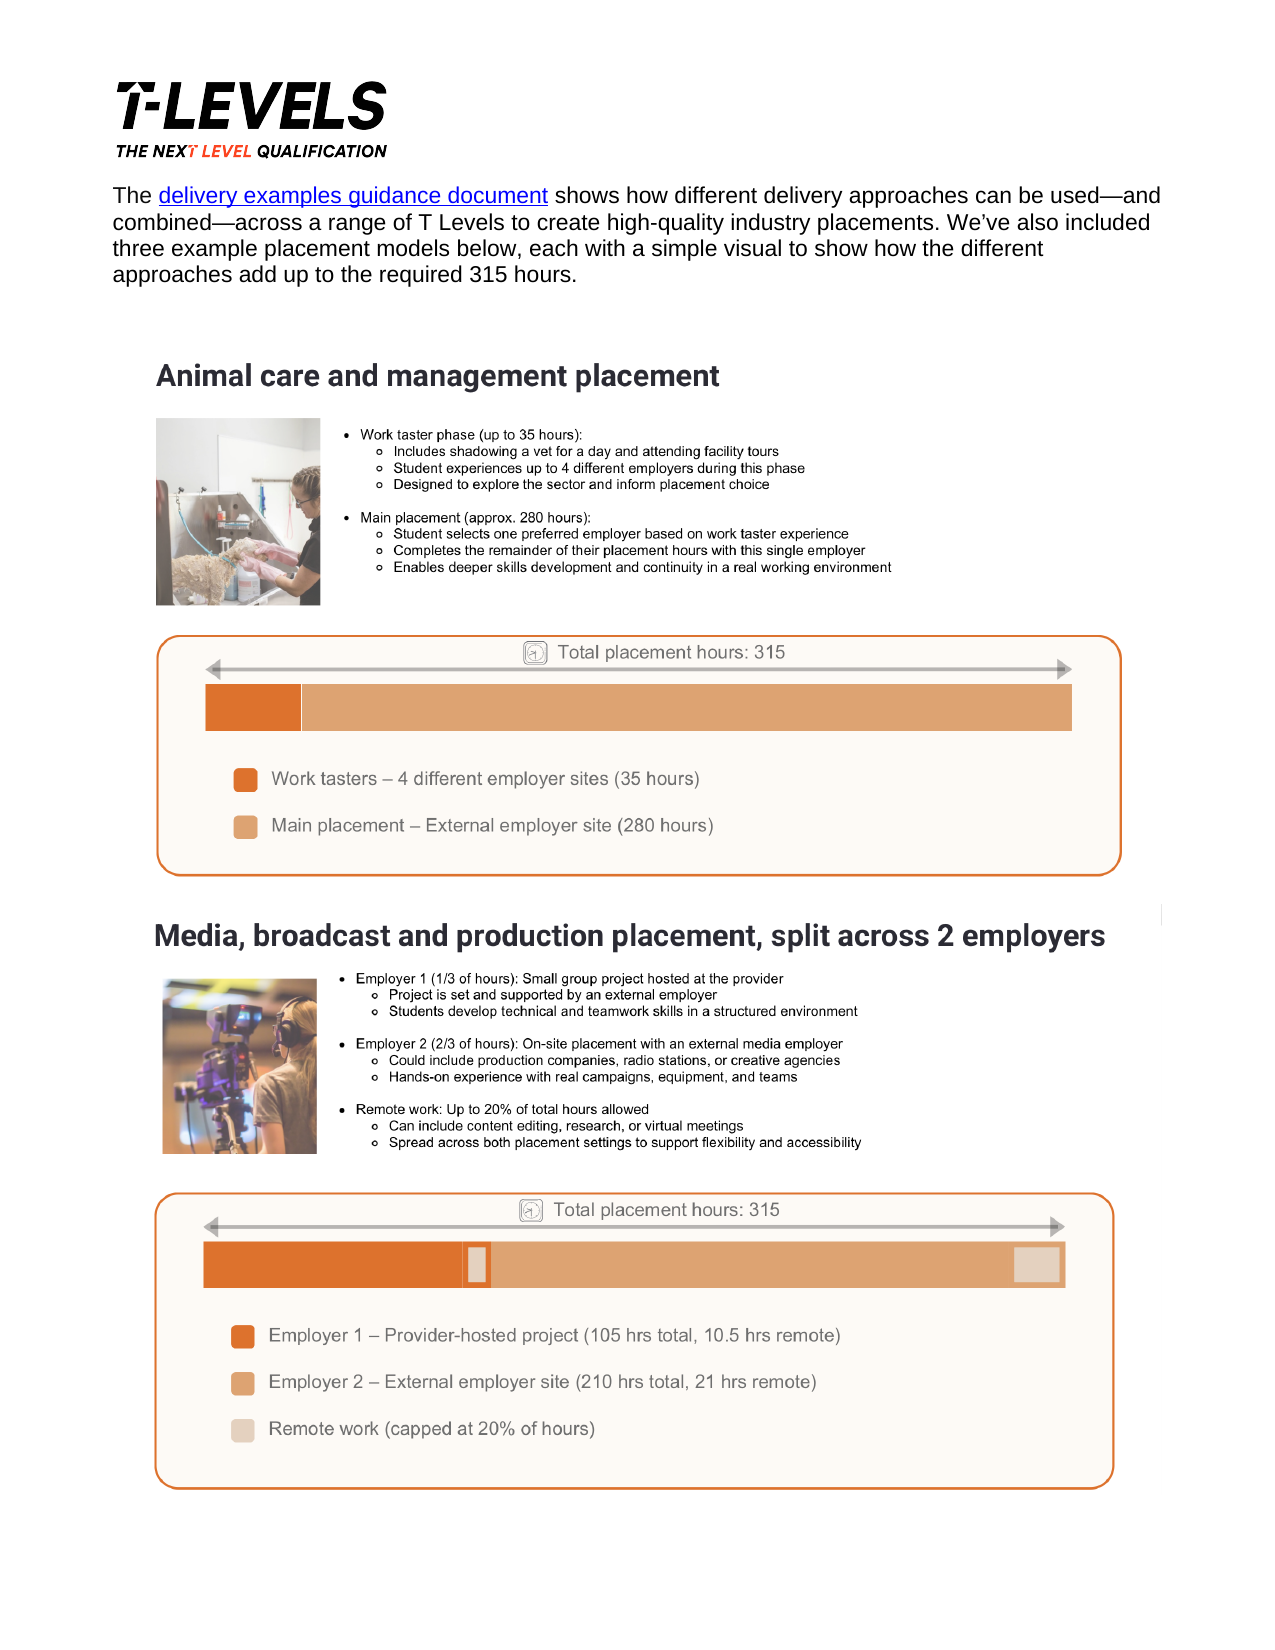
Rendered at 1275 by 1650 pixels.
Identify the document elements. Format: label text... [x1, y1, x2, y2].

picture [112, 345, 1163, 880]
picture [112, 75, 392, 167]
picture [118, 904, 1162, 1495]
text The delivery examples guidance document shows how different delivery approaches can be used—and combined—across a range of T Levels to create high-quality industry placements. We’ve also included three example placement models below, each with a simple visual to show how the different approaches add up to the required 315 hours. [112, 182, 1162, 287]
